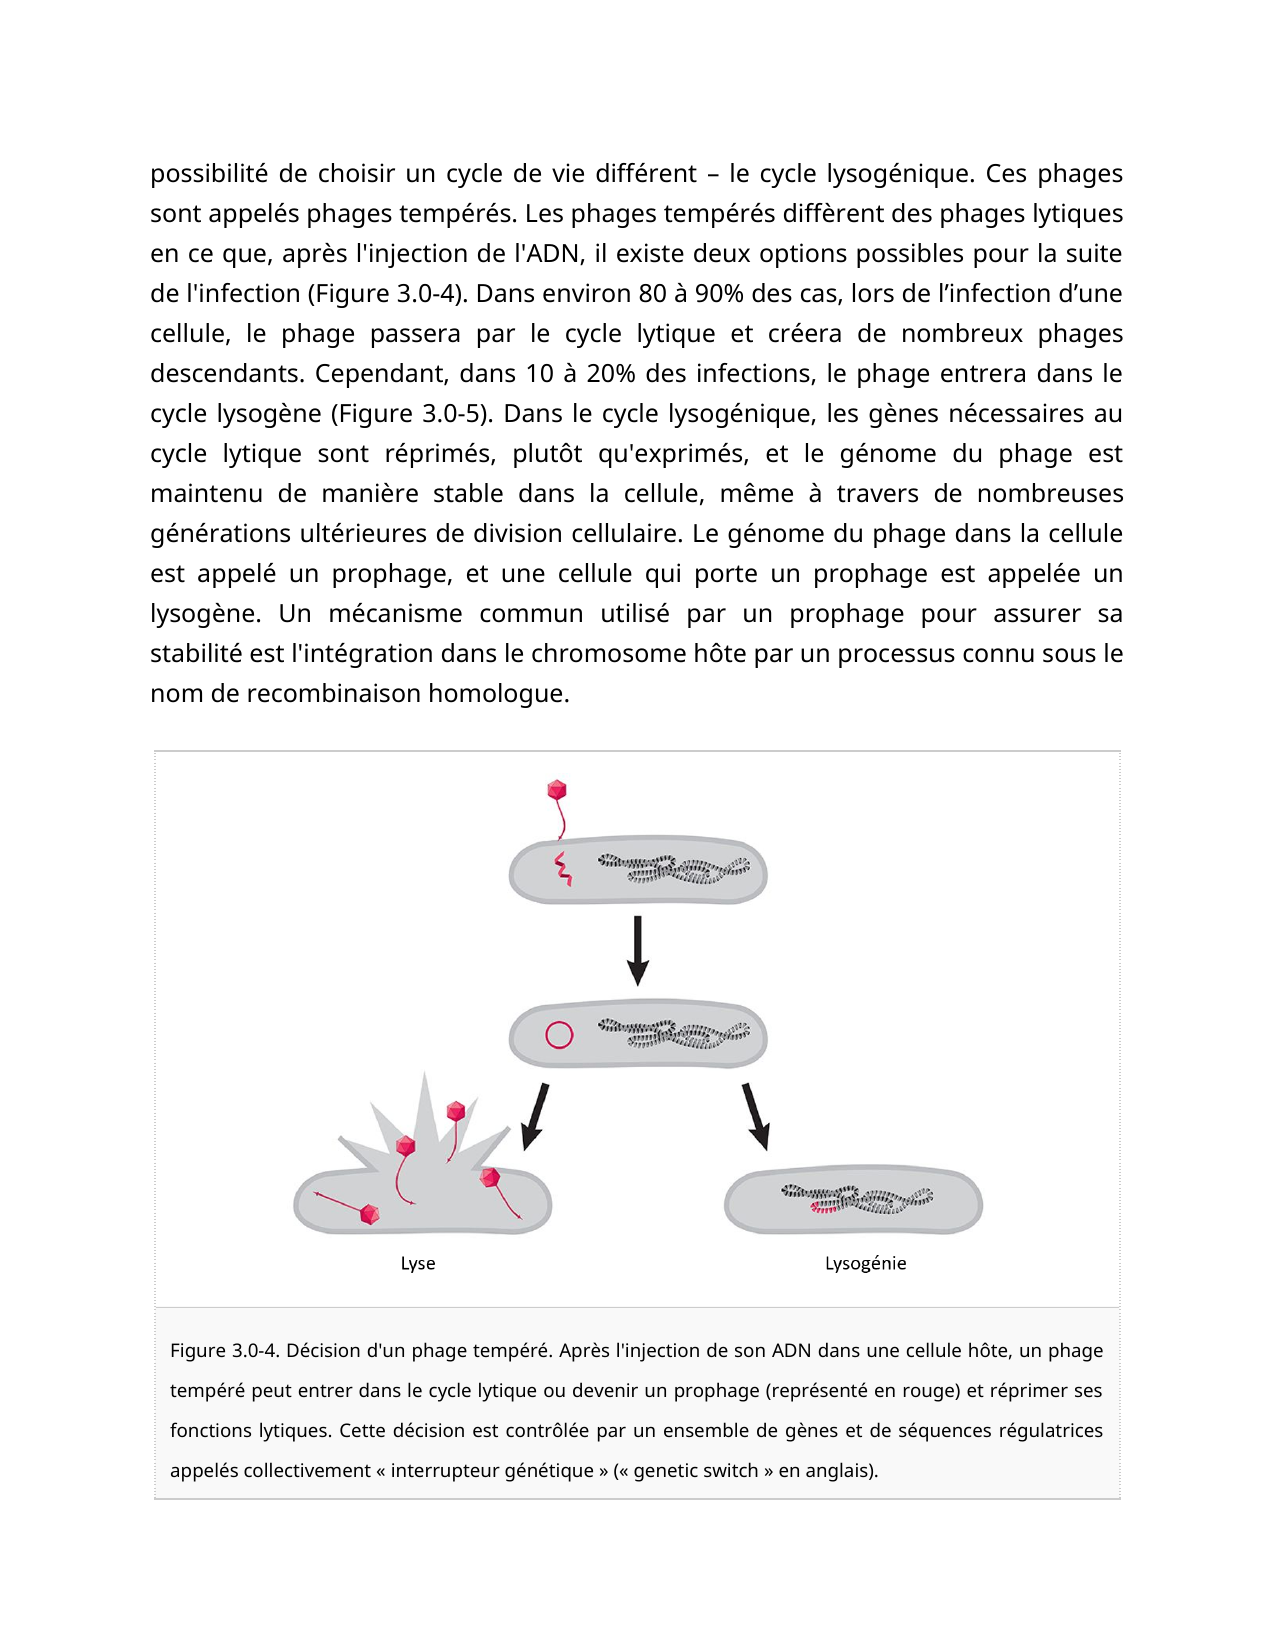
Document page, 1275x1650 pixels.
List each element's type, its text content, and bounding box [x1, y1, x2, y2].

table_header [155, 752, 1120, 1306]
picture [278, 766, 997, 1292]
table_cell Figure 3.0-4. Décision d'un phage tempéré. Après l'injection de son ADN dans une cellule hôte, un phage tempéré peut entrer dans le cycle lytique ou devenir un prophage (représenté en rouge) et réprimer ses fonctions lytiques. Cette décision est contrôlée par un ensemble de gènes et de séquences régulatrices appelés collectivement « interrupteur génétique » (« genetic switch » en anglais). [155, 1306, 1120, 1498]
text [150, 150, 1125, 710]
